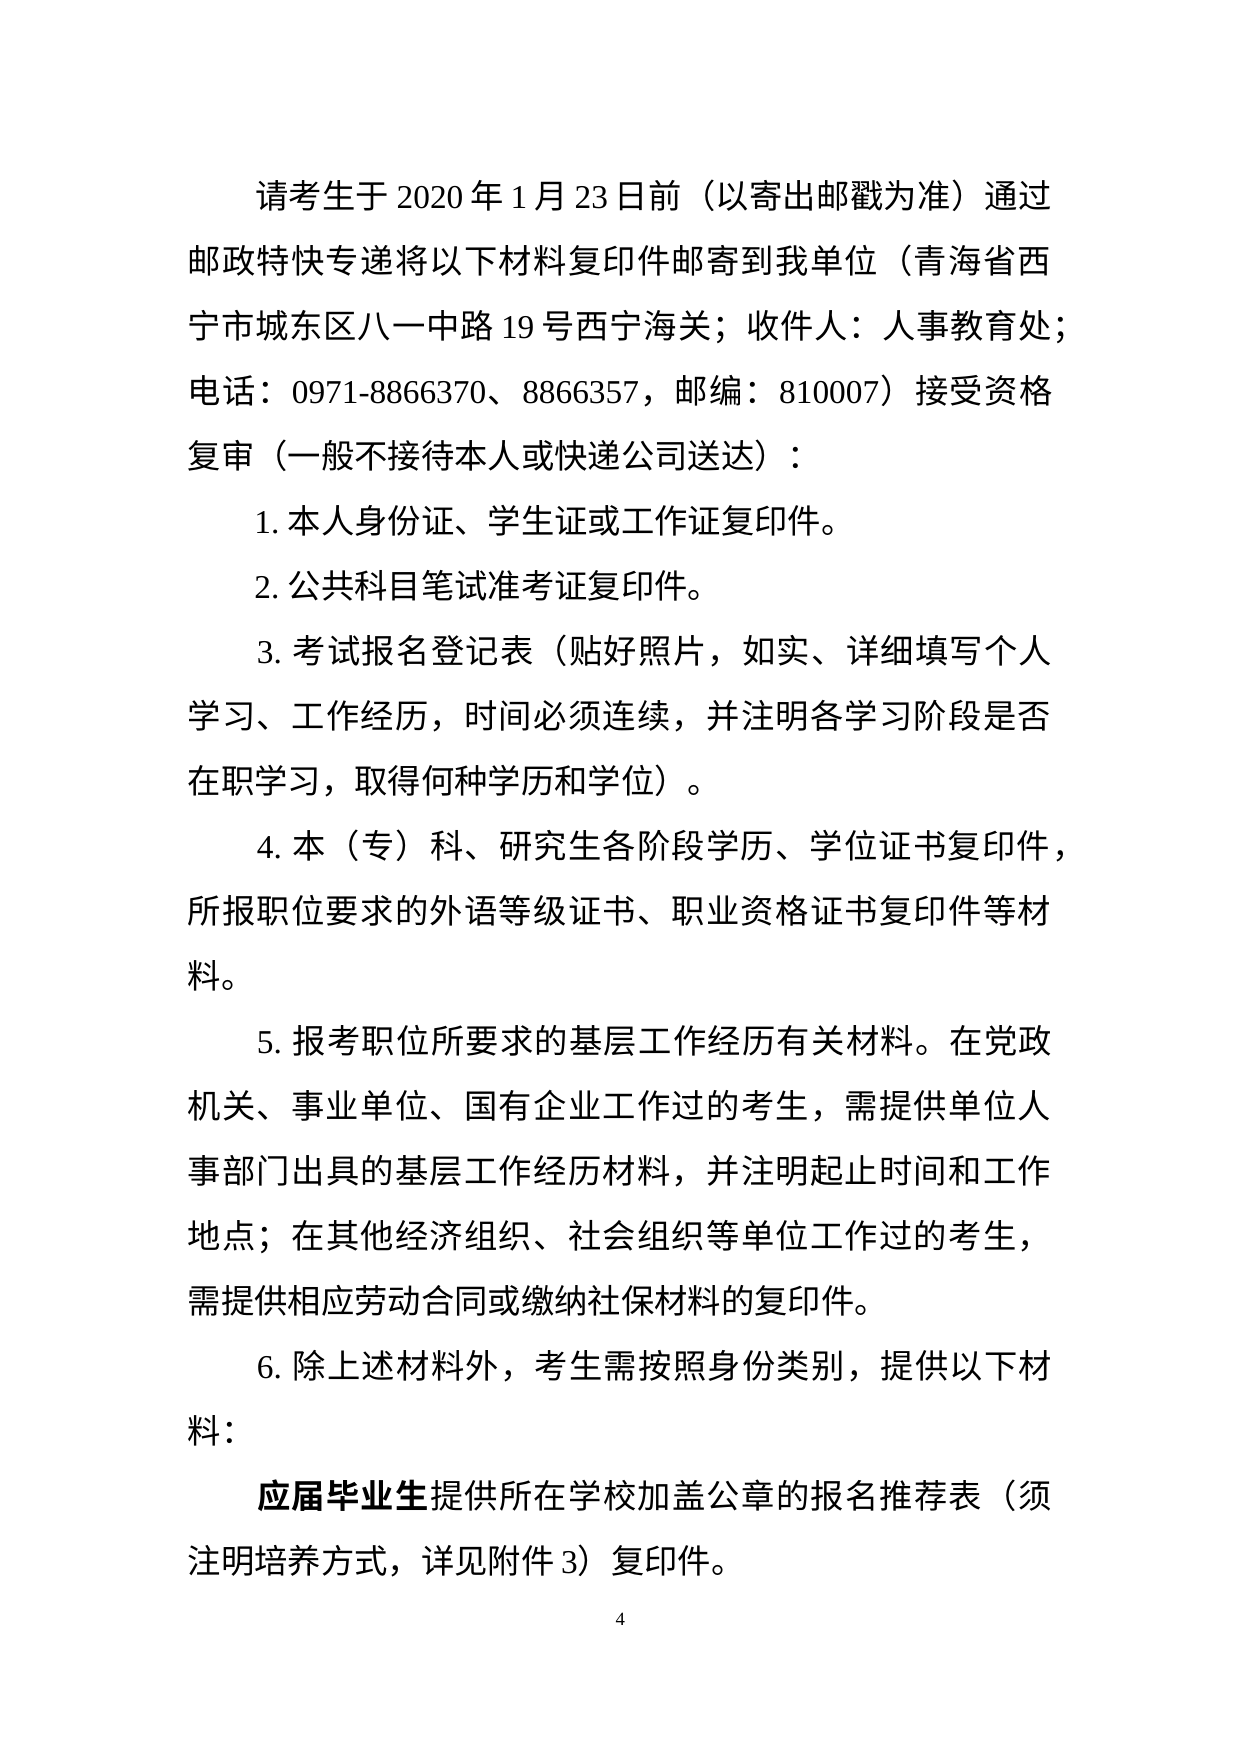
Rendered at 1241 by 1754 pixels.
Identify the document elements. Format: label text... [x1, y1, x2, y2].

text 3. 考试报名登记表（贴好照片，如实、详细填写个人学习、工作经历，时间必须连续，并注明各学习阶段是否在职学习，取得何种学历和学位）。 [187, 617, 1053, 812]
text 4. 本（专）科、研究生各阶段学历、学位证书复印件，所报职位要求的外语等级证书、职业资格证书复印件等材料。 [187, 812, 1053, 1007]
text 5. 报考职位所要求的基层工作经历有关材料。在党政机关、事业单位、国有企业工作过的考生，需提供单位人事部门出具的基层工作经历材料，并注明起止时间和工作地点；在其他经济组织、社会组织等单位工作过的考生，需提供相应劳动合同或缴纳社保材料的复印件。 [187, 1007, 1053, 1332]
text 2. 公共科目笔试准考证复印件。 [187, 552, 1053, 617]
text 应届毕业生提供所在学校加盖公章的报名推荐表（须注明培养方式，详见附件3）复印件。 [187, 1462, 1053, 1592]
text 1. 本人身份证、学生证或工作证复印件。 [187, 487, 1053, 552]
text 请考生于2020年1月23日前（以寄出邮戳为准）通过邮政特快专递将以下材料复印件邮寄到我单位（青海省西宁市城东区八一中路19号西宁海关；收件人：人事教育处；电话：0971-8866370、8866357，邮编：810007）接受资格复审（一般不接待本人或快递公司送达）： [187, 162, 1053, 487]
text 6. 除上述材料外，考生需按照身份类别，提供以下材料： [187, 1332, 1053, 1462]
